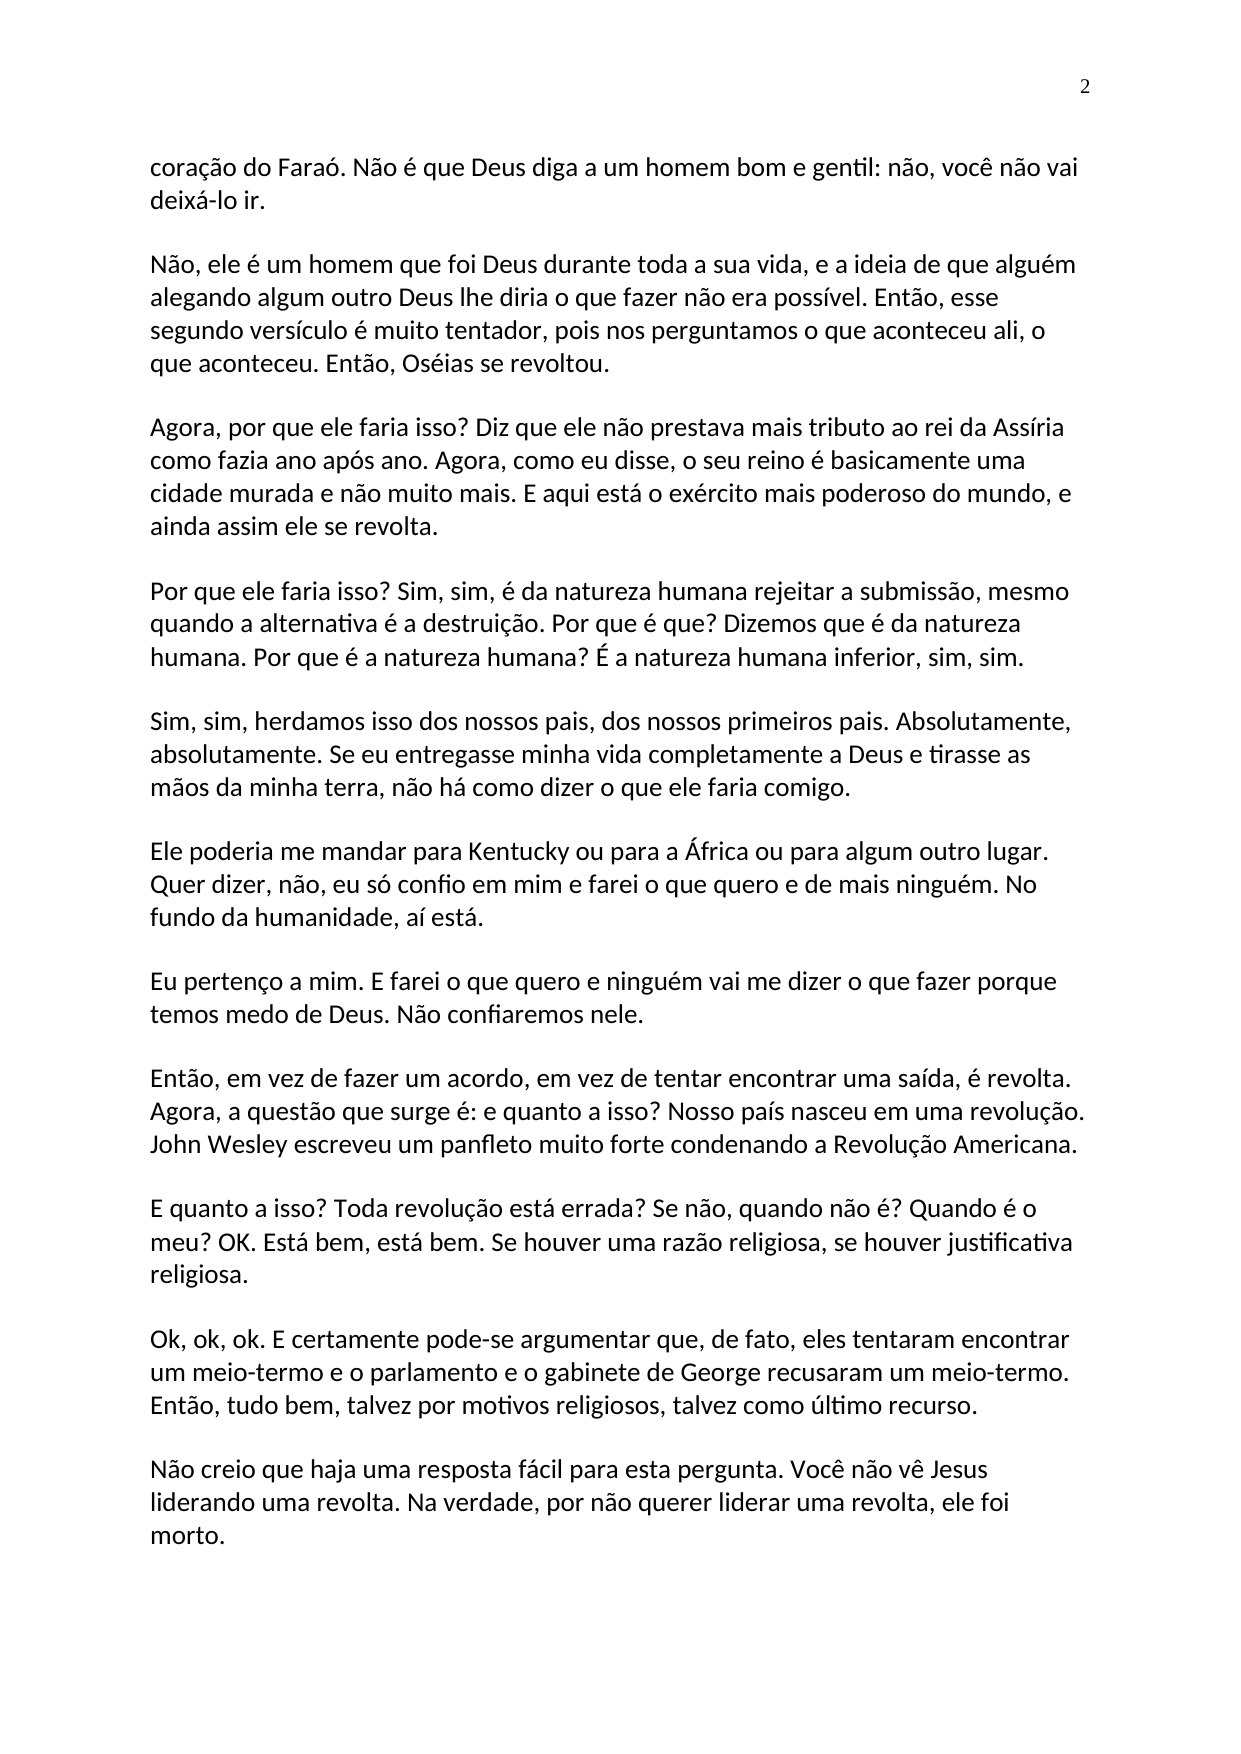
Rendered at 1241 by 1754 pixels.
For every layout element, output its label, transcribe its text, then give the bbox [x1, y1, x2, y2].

text Então, em vez de fazer um acordo, em vez de tentar encontrar uma saída, é revolta. Agora, a questão que surge é: e quanto a isso? Nosso país nasceu em uma revolução. John Wesley escreveu um panfleto muito forte condenando a Revolução Americana. [150, 1061, 1090, 1161]
text Sim, sim, herdamos isso dos nossos pais, dos nossos primeiros pais. Absolutamente, absolutamente. Se eu entregasse minha vida completamente a Deus e tirasse as mãos da minha terra, não há como dizer o que ele faria comigo. [150, 704, 1090, 803]
text Ele poderia me mandar para Kentucky ou para a África ou para algum outro lugar. Quer dizer, não, eu só confio em mim e farei o que quero e de mais ninguém. No fundo da humanidade, aí está. [150, 834, 1090, 933]
text Eu pertenço a mim. E farei o que quero e ninguém vai me dizer o que fazer porque temos medo de Deus. Não confiaremos nele. [150, 964, 1090, 1030]
text Por que ele faria isso? Sim, sim, é da natureza humana rejeitar a submissão, mesmo quando a alternativa é a destruição. Por que é que? Dizemos que é da natureza humana. Por que é a natureza humana? É a natureza humana inferior, sim, sim. [150, 574, 1090, 673]
text Ok, ok, ok. E certamente pode-se argumentar que, de fato, eles tentaram encontrar um meio-termo e o parlamento e o gabinete de George recusaram um meio-termo. Então, tudo bem, talvez por motivos religiosos, talvez como último recurso. [150, 1322, 1090, 1421]
text Não, ele é um homem que foi Deus durante toda a sua vida, e a ideia de que alguém alegando algum outro Deus lhe diria o que fazer não era possível. Então, esse segundo versículo é muito tentador, pois nos perguntamos o que aconteceu ali, o que aconteceu. Então, Oséias se revoltou. [150, 247, 1090, 379]
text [150, 150, 1090, 216]
text E quanto a isso? Toda revolução está errada? Se não, quando não é? Quando é o meu? OK. Está bem, está bem. Se houver uma razão religiosa, se houver justificativa religiosa. [150, 1192, 1090, 1291]
text Não creio que haja uma resposta fácil para esta pergunta. Você não vê Jesus liderando uma revolta. Na verdade, por não querer liderar uma revolta, ele foi morto. [150, 1452, 1090, 1551]
text Agora, por que ele faria isso? Diz que ele não prestava mais tributo ao rei da Assíria como fazia ano após ano. Agora, como eu disse, o seu reino é basicamente uma cidade murada e não muito mais. E aqui está o exército mais poderoso do mundo, e ainda assim ele se revolta. [150, 410, 1090, 542]
